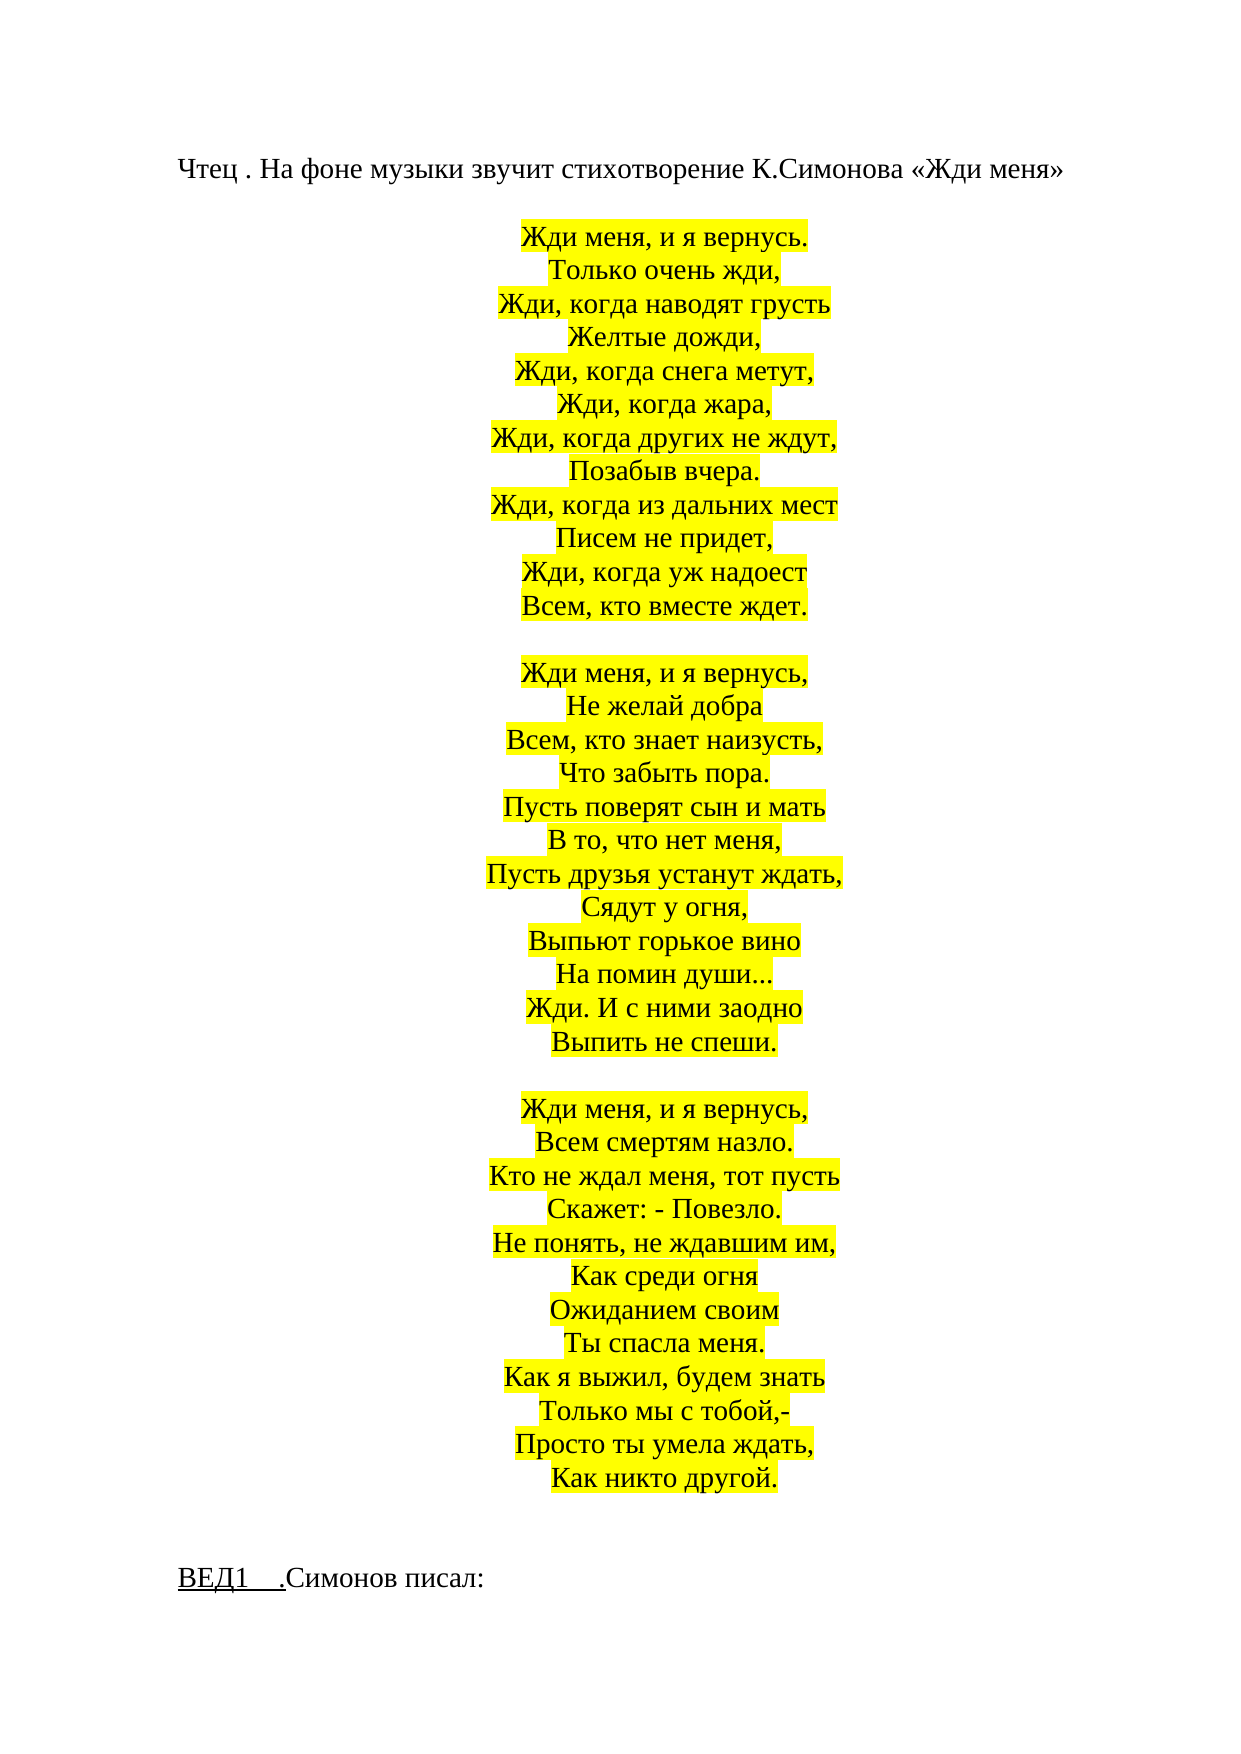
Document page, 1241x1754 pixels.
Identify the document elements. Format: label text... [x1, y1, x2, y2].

text Чтец . На фоне музыки звучит стихотворение К.Симонова «Жди меня» [177, 152, 1152, 185]
text ВЕД1 .Симонов писал: [177, 1560, 1152, 1594]
text Жди меня, и я вернусь. Только очень жди, Жди, когда наводят грусть Желтые дожди, Жди, когда снега метут, Жди, когда жара, Жди, когда других не ждут, Позабыв вчера. Жди, когда из дальних мест Писем не придет, Жди, когда уж надоест Всем, кто вместе ждет. Жди меня, и я вернусь, Не желай добра Всем, кто знает наизусть, Что забыть пора. Пусть поверят сын и мать В то, что нет меня, Пусть друзья устанут ждать, Сядут у огня, Выпьют горькое вино На помин души... Жди. И с ними заодно Выпить не спеши. Жди меня, и я вернусь, Всем смертям назло. Кто не ждал меня, тот пусть Скажет: - Повезло. Не понять, не ждавшим им, Как среди огня Ожиданием своим Ты спасла меня. Как я выжил, будем знать Только мы с тобой,- Просто ты умела ждать, Как никто другой. [177, 185, 1152, 1493]
